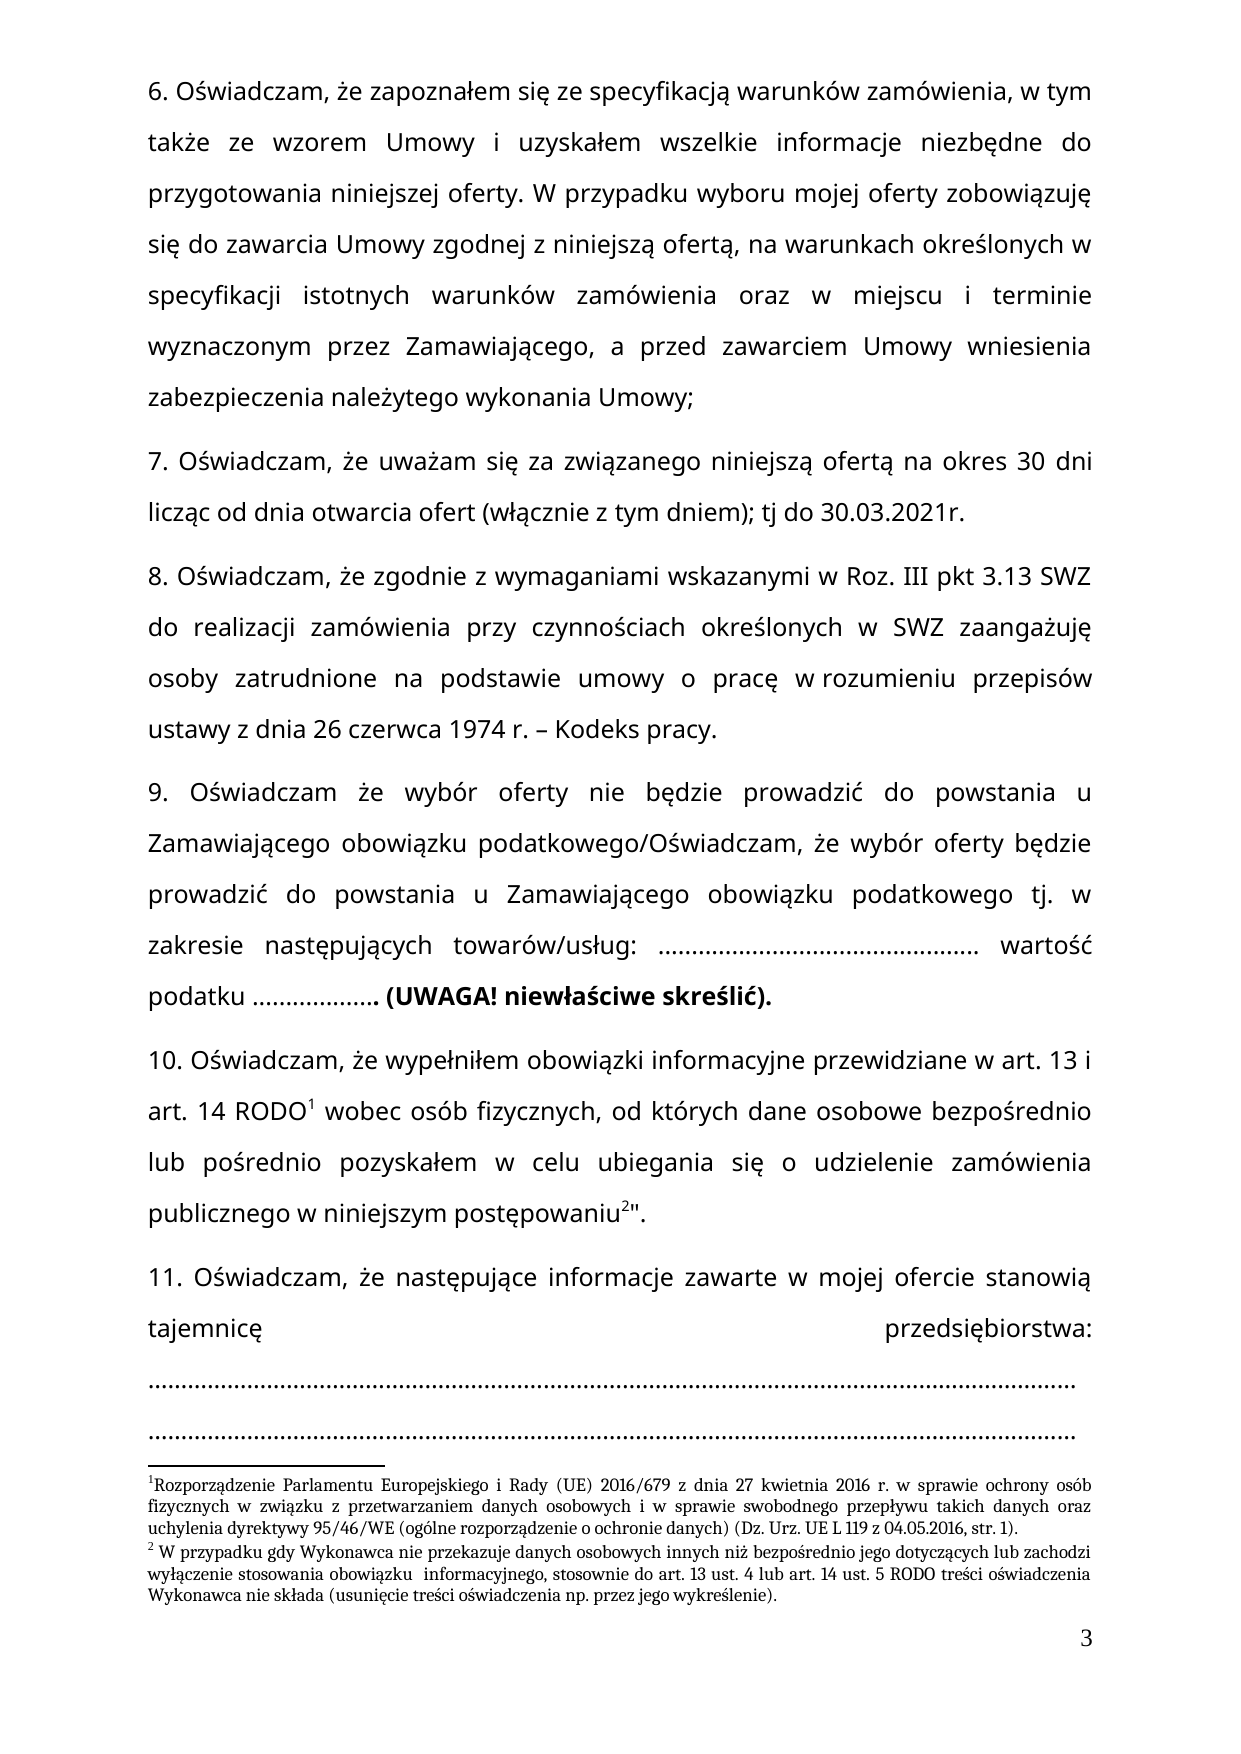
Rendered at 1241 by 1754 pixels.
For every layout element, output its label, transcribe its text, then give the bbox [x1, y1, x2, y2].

text 8. Oświadczam, że zgodnie z wymaganiami wskazanymi w Roz. III pkt 3.13 SWZ do realizacji zamówienia przy czynnościach określonych w SWZ zaangażuję osoby zatrudnione na podstawie umowy o pracę w rozumieniu przepisów ustawy z dnia 26 czerwca 1974 r. – Kodeks pracy. [148, 558, 1093, 745]
text 7. Oświadczam, że uważam się za związanego niniejszą ofertą na okres 30 dni licząc od dnia otwarcia ofert (włącznie z tym dniem); tj do 30.03.2021r. [148, 444, 1093, 529]
text 6. Oświadczam, że zapoznałem się ze specyfikacją warunków zamówienia, w tym także ze wzorem Umowy i uzyskałem wszelkie informacje niezbędne do przygotowania niniejszej oferty. W przypadku wyboru mojej oferty zobowiązuję się do zawarcia Umowy zgodnej z niniejszą ofertą, na warunkach określonych w specyfikacji istotnych warunków zamówienia oraz w miejscu i terminie wyznaczonym przez Zamawiającego, a przed zawarciem Umowy wniesienia zabezpieczenia należytego wykonania Umowy; [148, 74, 1093, 414]
text 9. Oświadczam że wybór oferty nie będzie prowadzić do powstania u Zamawiającego obowiązku podatkowego/Oświadczam, że wybór oferty będzie prowadzić do powstania u Zamawiającego obowiązku podatkowego tj. w zakresie następujących towarów/usług: ................................................ wartość podatku ................... (UWAGA! niewłaściwe skreślić). [148, 775, 1093, 1013]
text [148, 1259, 1093, 1446]
text 10. Oświadczam, że wypełniłem obowiązki informacyjne przewidziane w art. 13 i art. 14 RODO wobec osób fizycznych, od których dane osobowe bezpośrednio lub pośrednio pozyskałem w celu ubiegania się o udzielenie zamówienia publicznego w niniejszym postępowaniu". [148, 1043, 1093, 1230]
